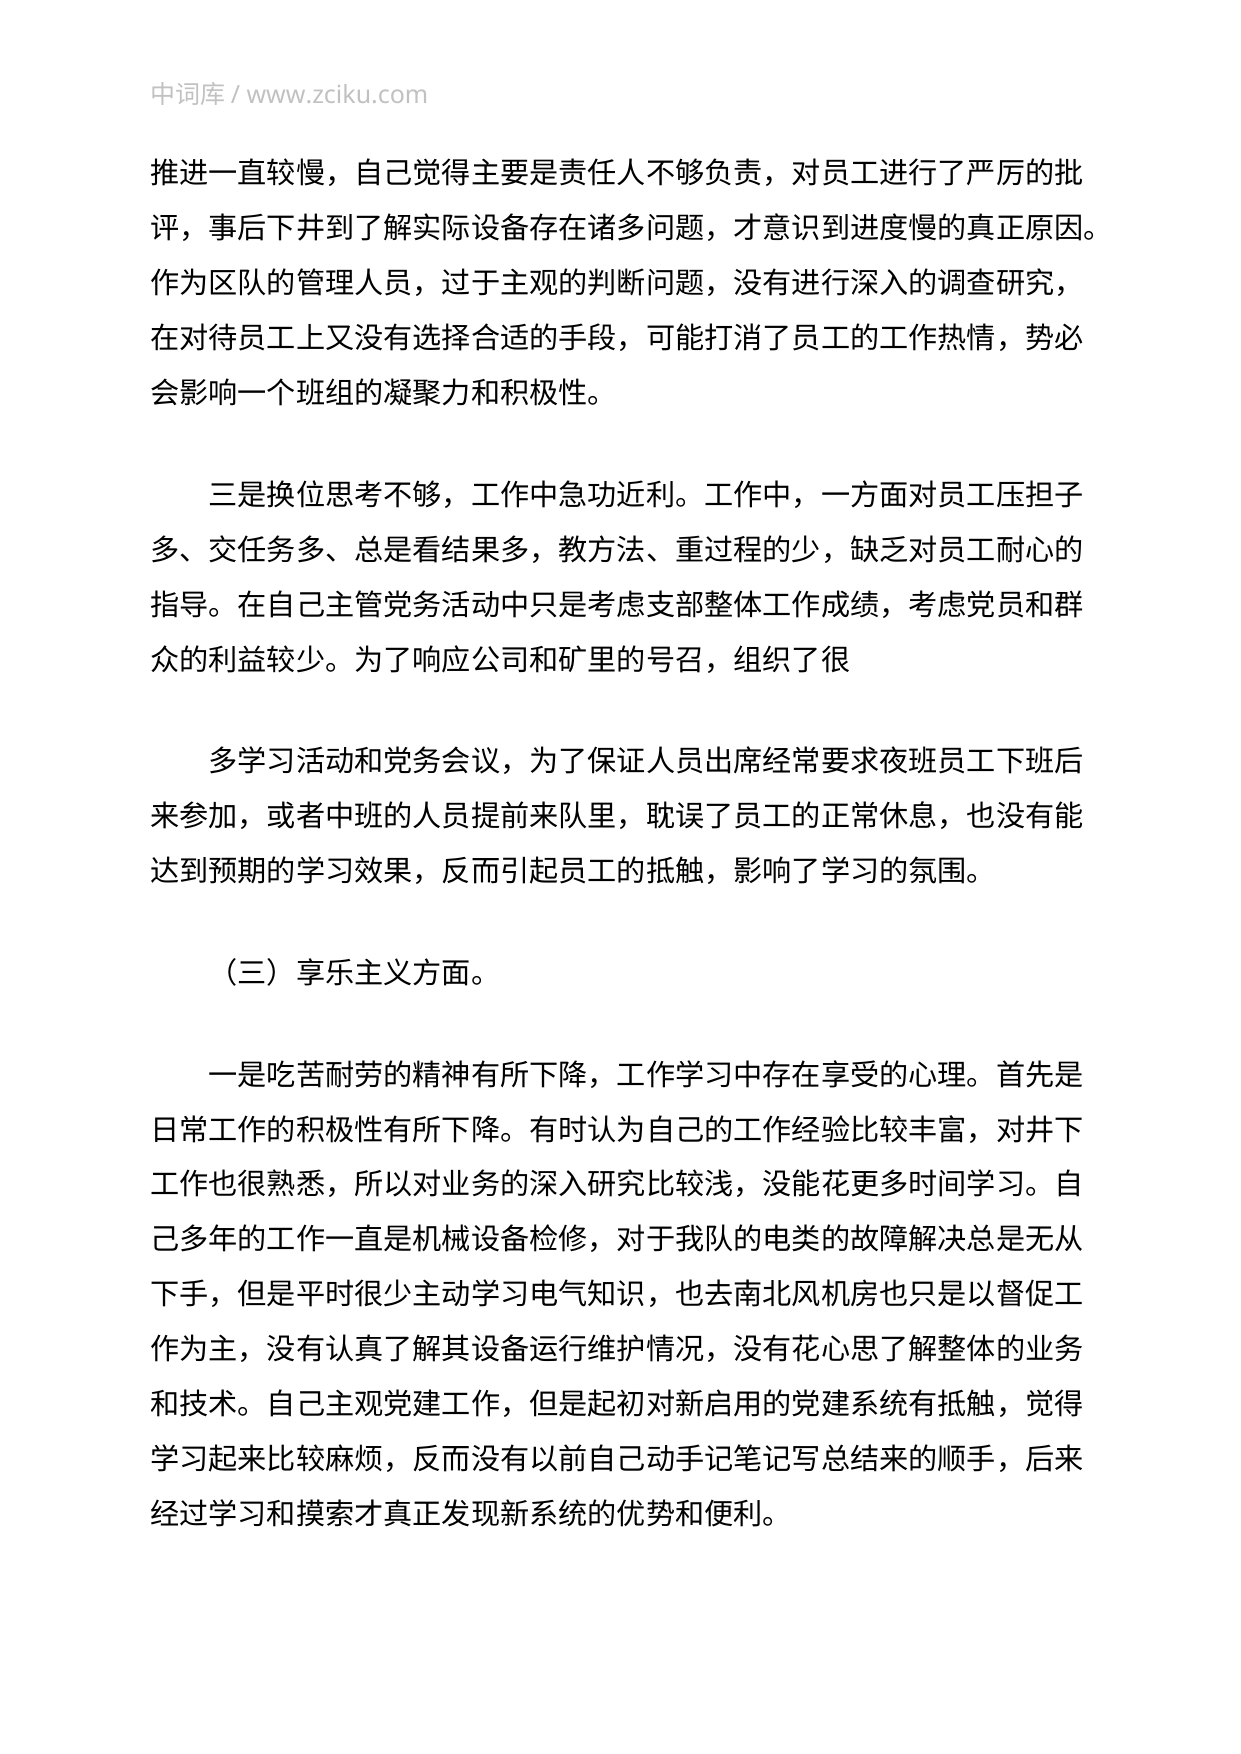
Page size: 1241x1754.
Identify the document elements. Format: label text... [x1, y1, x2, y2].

text 多学习活动和党务会议，为了保证人员出席经常要求夜班员工下班后来参加，或者中班的人员提前来队里，耽误了员工的正常休息，也没有能达到预期的学习效果，反而引起员工的抵触，影响了学习的氛围。 [150, 738, 1090, 890]
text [150, 150, 1090, 412]
text （三）享乐主义方面。 [150, 949, 1090, 992]
text 三是换位思考不够，工作中急功近利。工作中，一方面对员工压担子多、交任务多、总是看结果多，教方法、重过程的少，缺乏对员工耐心的指导。在自己主管党务活动中只是考虑支部整体工作成绩，考虑党员和群众的利益较少。为了响应公司和矿里的号召，组织了很 [150, 471, 1090, 678]
text 一是吃苦耐劳的精神有所下降，工作学习中存在享受的心理。首先是日常工作的积极性有所下降。有时认为自己的工作经验比较丰富，对井下工作也很熟悉，所以对业务的深入研究比较浅，没能花更多时间学习。自己多年的工作一直是机械设备检修，对于我队的电类的故障解决总是无从下手，但是平时很少主动学习电气知识，也去南北风机房也只是以督促工作为主，没有认真了解其设备运行维护情况，没有花心思了解整体的业务和技术。自己主观党建工作，但是起初对新启用的党建系统有抵触，觉得学习起来比较麻烦，反而没有以前自己动手记笔记写总结来的顺手，后来经过学习和摸索才真正发现新系统的优势和便利。 [150, 1051, 1090, 1533]
